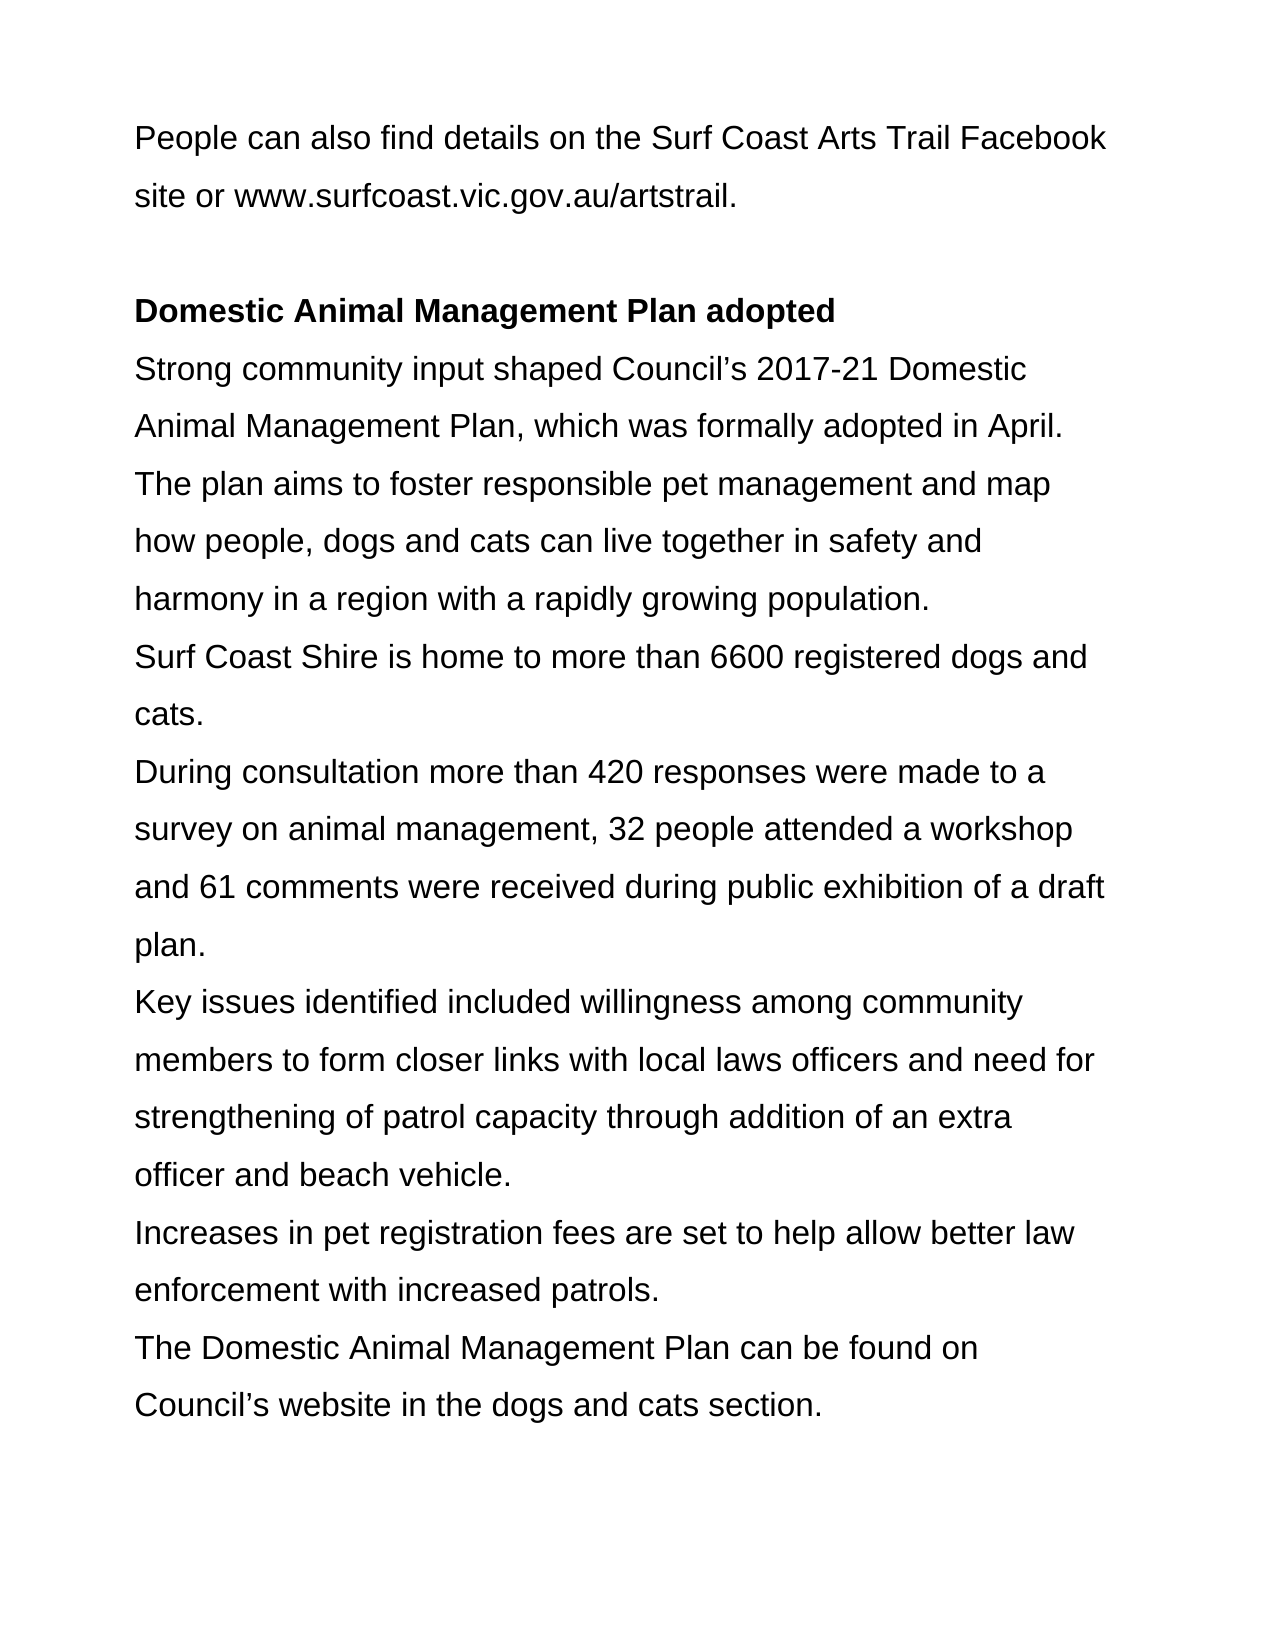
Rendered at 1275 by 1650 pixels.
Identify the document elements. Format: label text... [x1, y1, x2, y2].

text During consultation more than 420 responses were made to a survey on animal management, 32 people attended a workshop and 61 comments were received during public exhibition of a draft plan. [134, 752, 1107, 963]
text Surf Coast Shire is home to more than 6600 registered dogs and cats. [134, 637, 1107, 733]
text People can also find details on the Surf Coast Arts Trail Facebook site or www.surfcoast.vic.gov.au/artstrail. [134, 118, 1107, 214]
text The Domestic Animal Management Plan can be found on Council’s website in the dogs and cats section. [134, 1328, 1107, 1424]
text The plan aims to foster responsible pet management and map how people, dogs and cats can live together in safety and harmony in a region with a rapidly growing population. [134, 464, 1107, 617]
text Increases in pet registration fees are set to help allow better law enforcement with increased patrols. [134, 1213, 1107, 1309]
text Domestic Animal Management Plan adopted [134, 291, 1107, 329]
text Strong community input shaped Council’s 2017-21 Domestic Animal Management Plan, which was formally adopted in April. [134, 349, 1107, 445]
text Key issues identified included willingness among community members to form closer links with local laws officers and need for strengthening of patrol capacity through addition of an extra officer and beach vehicle. [134, 982, 1107, 1193]
